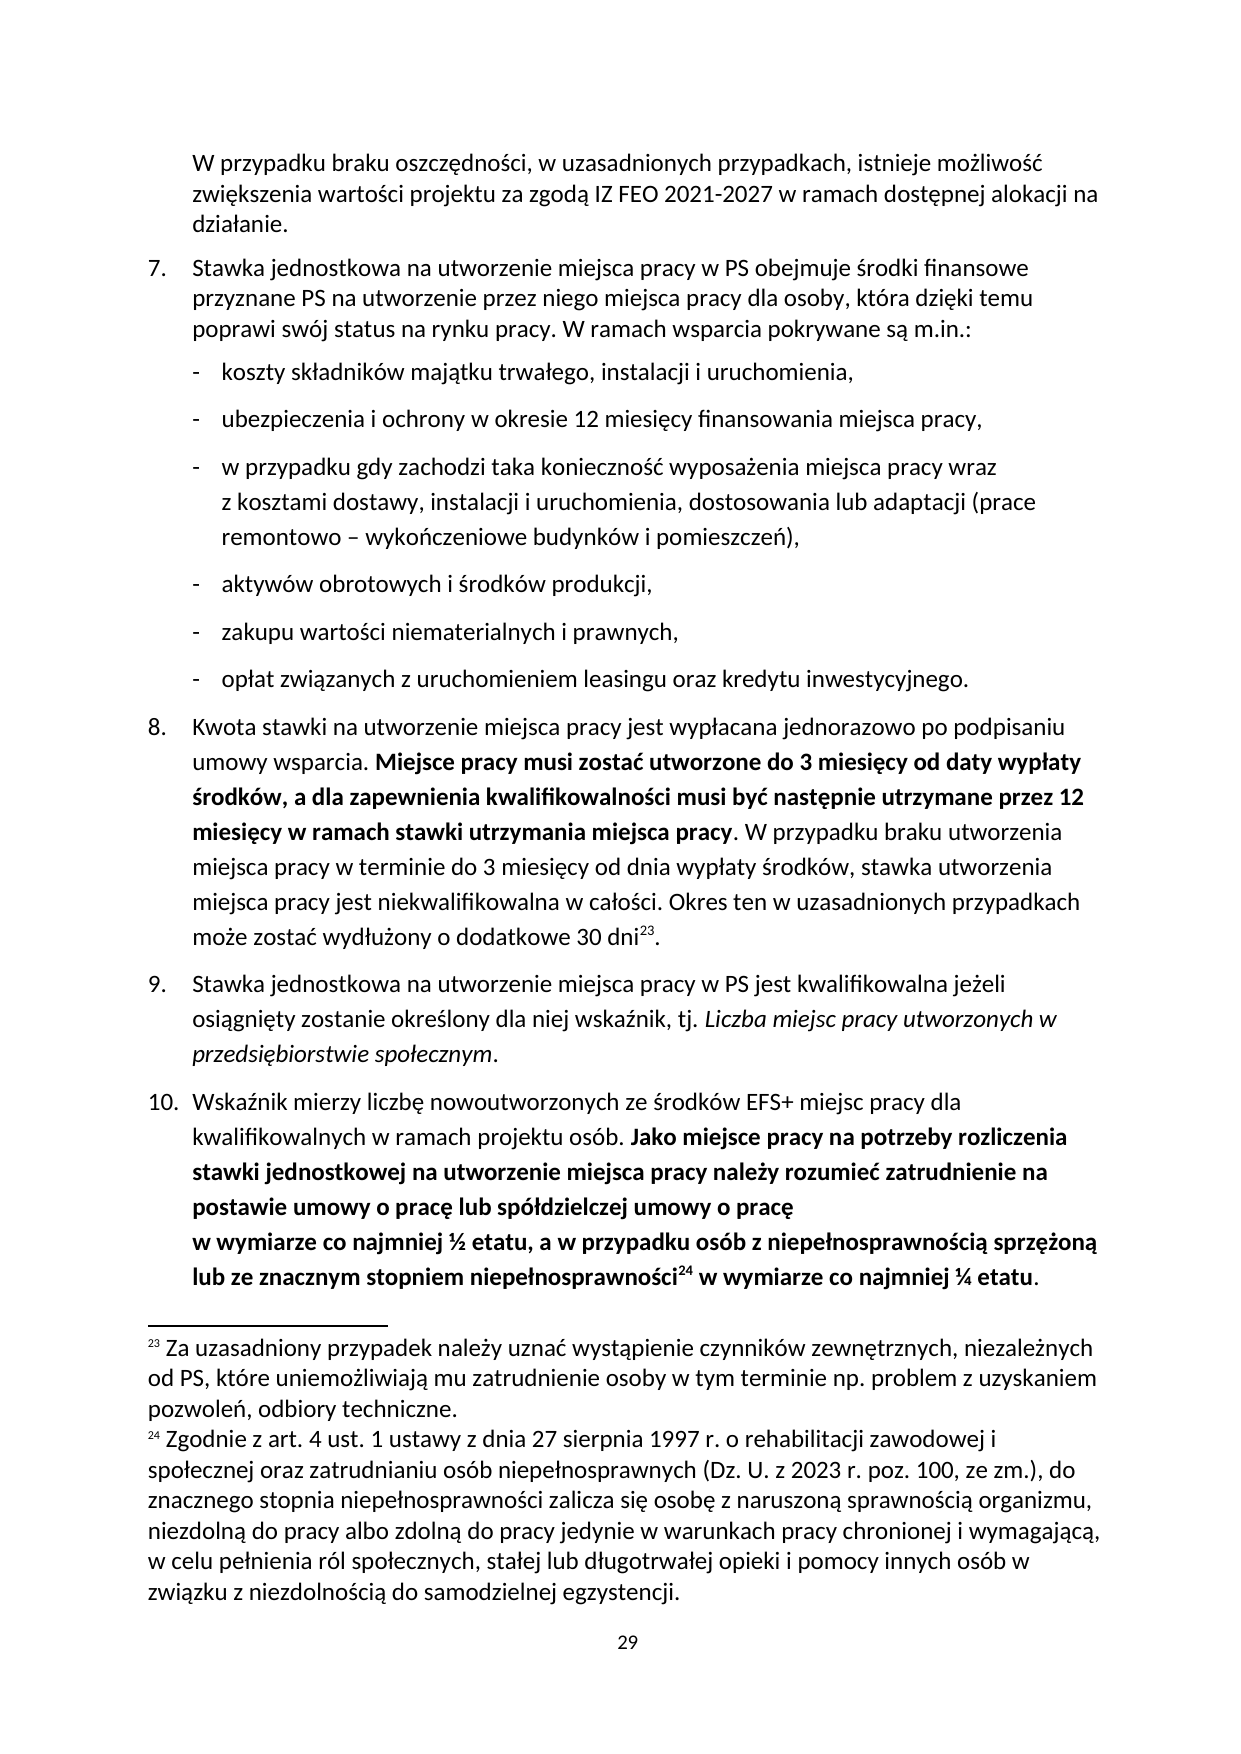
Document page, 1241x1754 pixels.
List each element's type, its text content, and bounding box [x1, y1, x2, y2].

list Wskaźnik mierzy liczbę nowoutworzonych ze środków EFS+ miejsc pracy dla kwalifikowalnych w ramach projektu osób. Jako miejsce pracy na potrzeby rozliczenia stawki jednostkowej na utworzenie miejsca pracy należy rozumieć zatrudnienie na postawie umowy o pracę lub spółdzielczej umowy o pracę w wymiarze co najmniej ½ etatu, a w przypadku osób z niepełnosprawnością sprzężoną lub ze znacznym stopniem niepełnosprawności w wymiarze co najmniej ¼ etatu. [148, 1086, 1107, 1291]
list ubezpieczenia i ochrony w okresie 12 miesięcy finansowania miejsca pracy, [192, 403, 1107, 434]
list w przypadku gdy zachodzi taka konieczność wyposażenia miejsca pracy wraz z kosztami dostawy, instalacji i uruchomienia, dostosowania lub adaptacji (prace remontowo – wykończeniowe budynków i pomieszczeń), [192, 451, 1107, 551]
list Stawka jednostkowa na utworzenie miejsca pracy w PS jest kwalifikowalna jeżeli osiągnięty zostanie określony dla niej wskaźnik, tj. Liczba miejsc pracy utworzonych w przedsiębiorstwie społecznym. [148, 968, 1107, 1069]
list opłat związanych z uruchomieniem leasingu oraz kredytu inwestycyjnego. [192, 663, 1107, 694]
list zakupu wartości niematerialnych i prawnych, [192, 616, 1107, 646]
text W przypadku braku oszczędności, w uzasadnionych przypadkach, istnieje możliwość zwiększenia wartości projektu za zgodą IZ FEO 2021-2027 w ramach dostępnej alokacji na działanie. [192, 148, 1107, 239]
list koszty składników majątku trwałego, instalacji i uruchomienia, [192, 356, 1107, 386]
list aktywów obrotowych i środków produkcji, [192, 568, 1107, 599]
list Stawka jednostkowa na utworzenie miejsca pracy w PS obejmuje środki finansowe przyznane PS na utworzenie przez niego miejsca pracy dla osoby, która dzięki temu poprawi swój status na rynku pracy. W ramach wsparcia pokrywane są m.in.: [148, 252, 1107, 343]
list Kwota stawki na utworzenie miejsca pracy jest wypłacana jednorazowo po podpisaniu umowy wsparcia. Miejsce pracy musi zostać utworzone do 3 miesięcy od daty wypłaty środków, a dla zapewnienia kwalifikowalności musi być następnie utrzymane przez 12 miesięcy w ramach stawki utrzymania miejsca pracy. W przypadku braku utworzenia miejsca pracy w terminie do 3 miesięcy od dnia wypłaty środków, stawka utworzenia miejsca pracy jest niekwalifikowalna w całości. Okres ten w uzasadnionych przypadkach może zostać wydłużony o dodatkowe 30 dni. [148, 711, 1107, 951]
